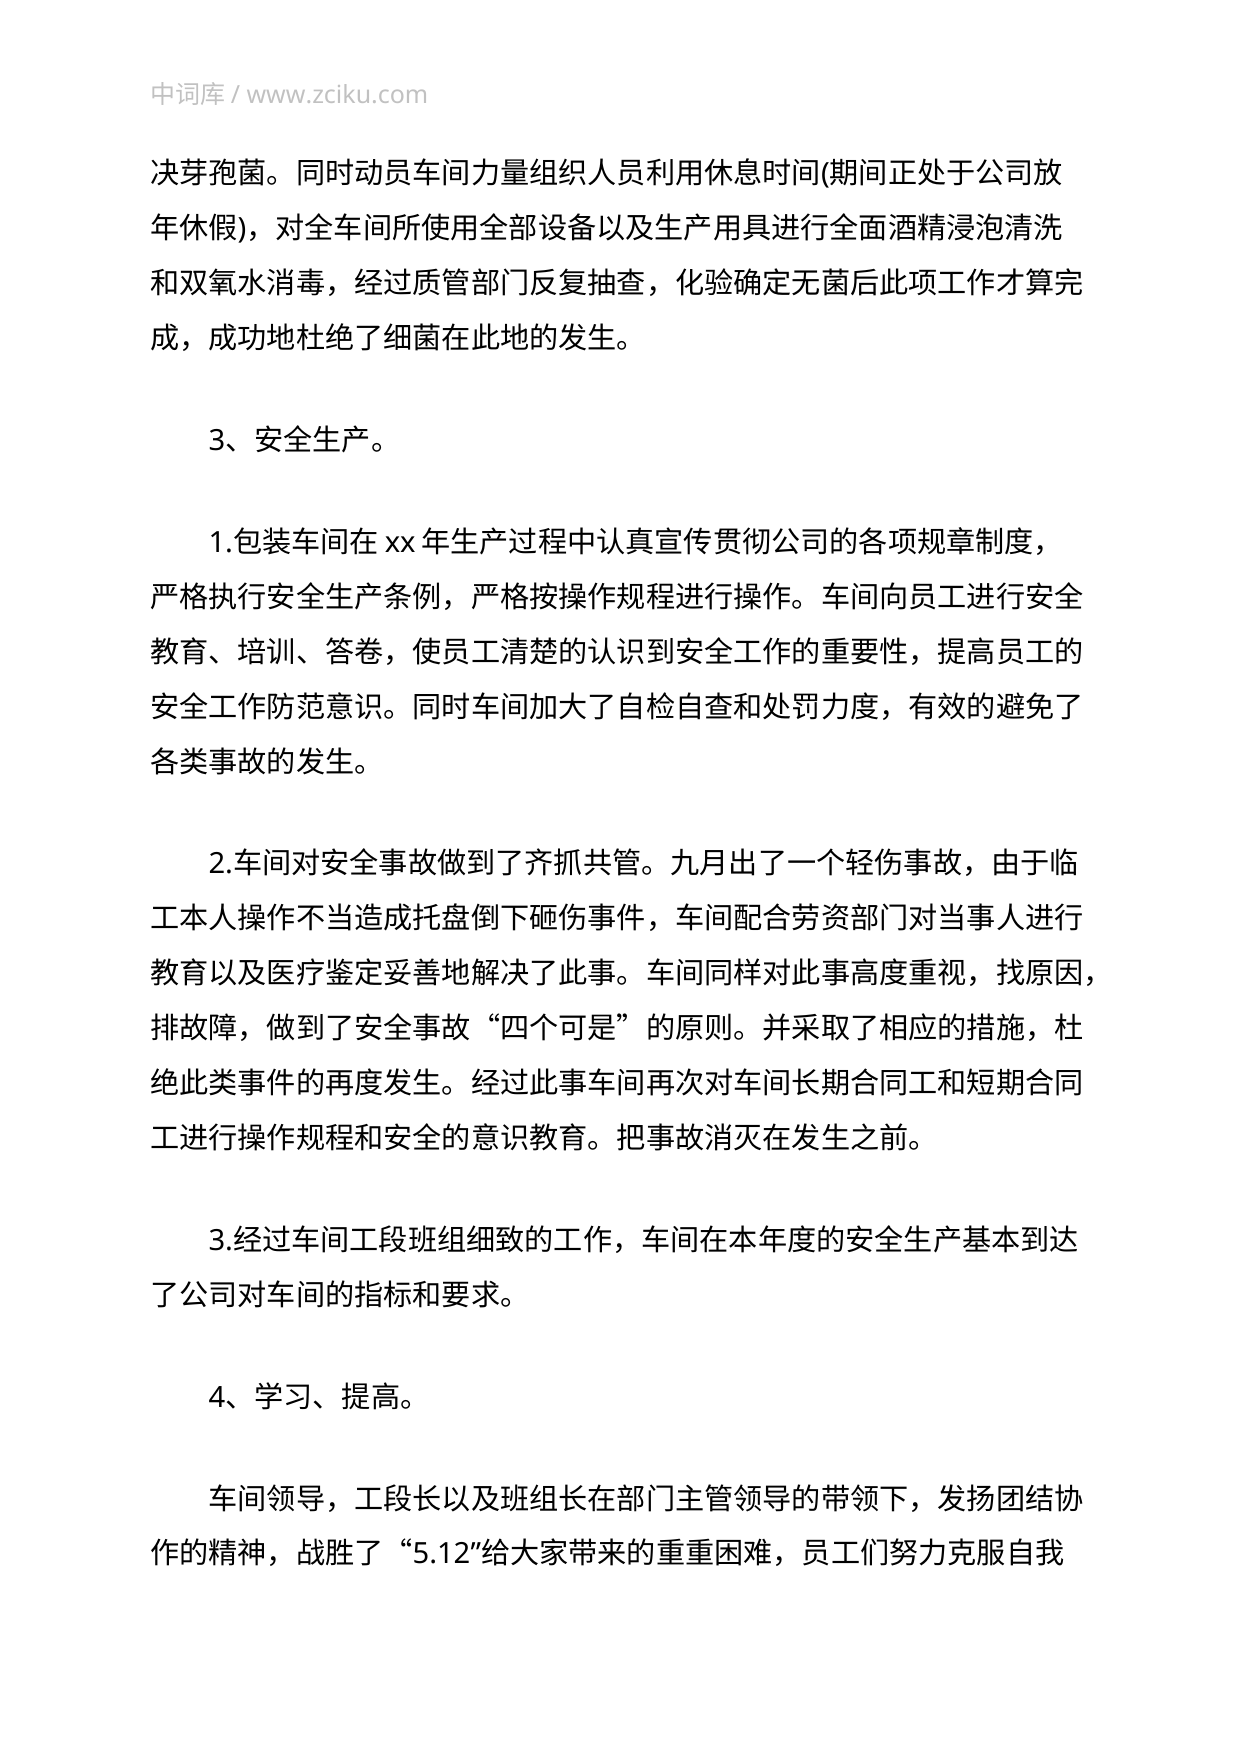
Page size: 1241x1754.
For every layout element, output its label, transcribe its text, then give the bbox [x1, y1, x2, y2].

text 2.车间对安全事故做到了齐抓共管。九月出了一个轻伤事故，由于临工本人操作不当造成托盘倒下砸伤事件，车间配合劳资部门对当事人进行教育以及医疗鉴定妥善地解决了此事。车间同样对此事高度重视，找原因，排故障，做到了安全事故“四个可是”的原则。并采取了相应的措施，杜绝此类事件的再度发生。经过此事车间再次对车间长期合同工和短期合同工进行操作规程和安全的意识教育。把事故消灭在发生之前。 [150, 840, 1090, 1157]
text 3、安全生产。 [150, 417, 1090, 459]
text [150, 1475, 1090, 1572]
text 1.包装车间在xx年生产过程中认真宣传贯彻公司的各项规章制度，严格执行安全生产条例，严格按操作规程进行操作。车间向员工进行安全教育、培训、答卷，使员工清楚的认识到安全工作的重要性，提高员工的安全工作防范意识。同时车间加大了自检自查和处罚力度，有效的避免了各类事故的发生。 [150, 519, 1090, 781]
text 4、学习、提高。 [150, 1373, 1090, 1416]
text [150, 150, 1090, 357]
text 3.经过车间工段班组细致的工作，车间在本年度的安全生产基本到达了公司对车间的指标和要求。 [150, 1216, 1090, 1314]
